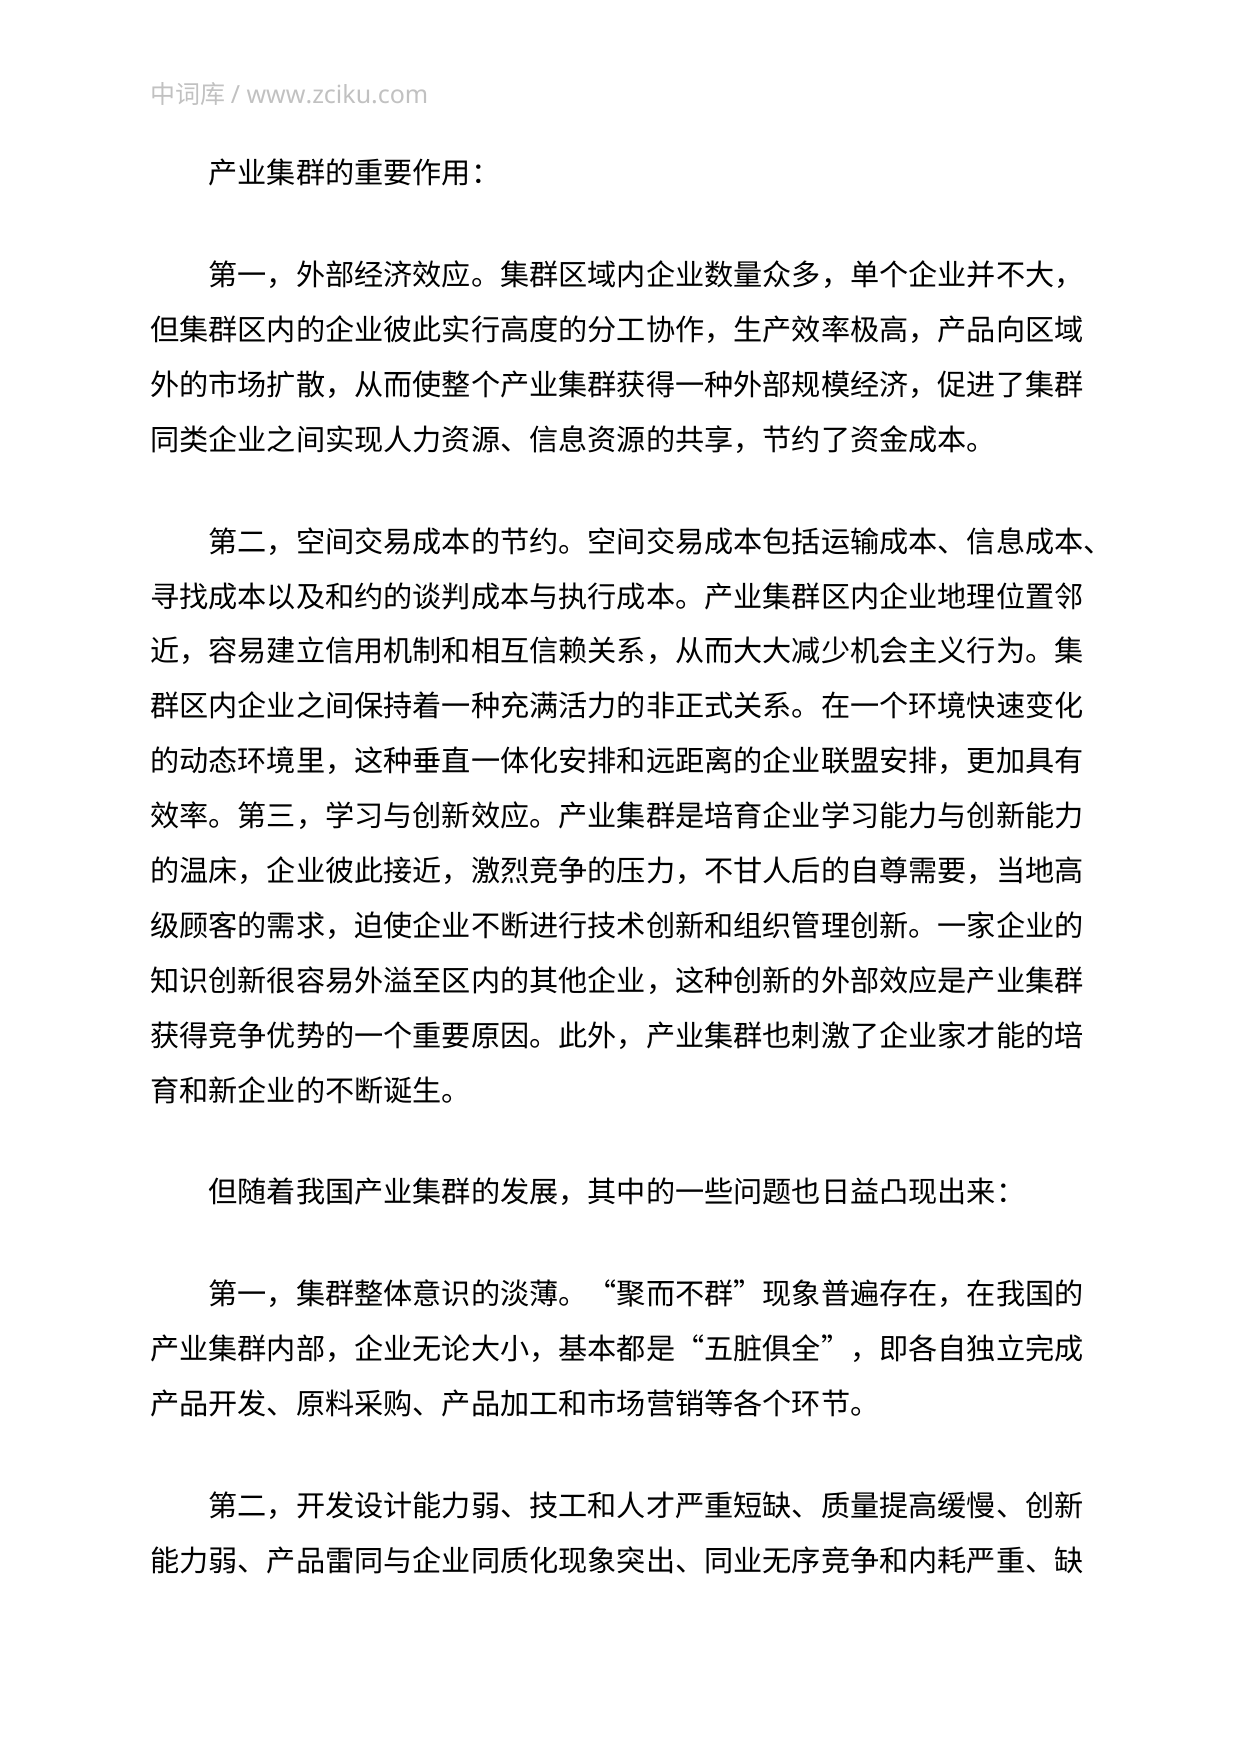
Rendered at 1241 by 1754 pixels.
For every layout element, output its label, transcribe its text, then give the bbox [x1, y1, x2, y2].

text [150, 1482, 1090, 1579]
text 第一，外部经济效应。集群区域内企业数量众多，单个企业并不大，但集群区内的企业彼此实行高度的分工协作，生产效率极高，产品向区域外的市场扩散，从而使整个产业集群获得一种外部规模经济，促进了集群同类企业之间实现人力资源、信息资源的共享，节约了资金成本。 [150, 252, 1090, 459]
text 第二，空间交易成本的节约。空间交易成本包括运输成本、信息成本、寻找成本以及和约的谈判成本与执行成本。产业集群区内企业地理位置邻近，容易建立信用机制和相互信赖关系，从而大大减少机会主义行为。集群区内企业之间保持着一种充满活力的非正式关系。在一个环境快速变化的动态环境里，这种垂直一体化安排和远距离的企业联盟安排，更加具有效率。第三，学习与创新效应。产业集群是培育企业学习能力与创新能力的温床，企业彼此接近，激烈竞争的压力，不甘人后的自尊需要，当地高级顾客的需求，迫使企业不断进行技术创新和组织管理创新。一家企业的知识创新很容易外溢至区内的其他企业，这种创新的外部效应是产业集群获得竞争优势的一个重要原因。此外，产业集群也刺激了企业家才能的培育和新企业的不断诞生。 [150, 518, 1090, 1109]
text 第一，集群整体意识的淡薄。“聚而不群”现象普遍存在，在我国的产业集群内部，企业无论大小，基本都是“五脏俱全”，即各自独立完成产品开发、原料采购、产品加工和市场营销等各个环节。 [150, 1271, 1090, 1423]
text 但随着我国产业集群的发展，其中的一些问题也日益凸现出来： [150, 1169, 1090, 1211]
text 产业集群的重要作用： [150, 150, 1090, 192]
